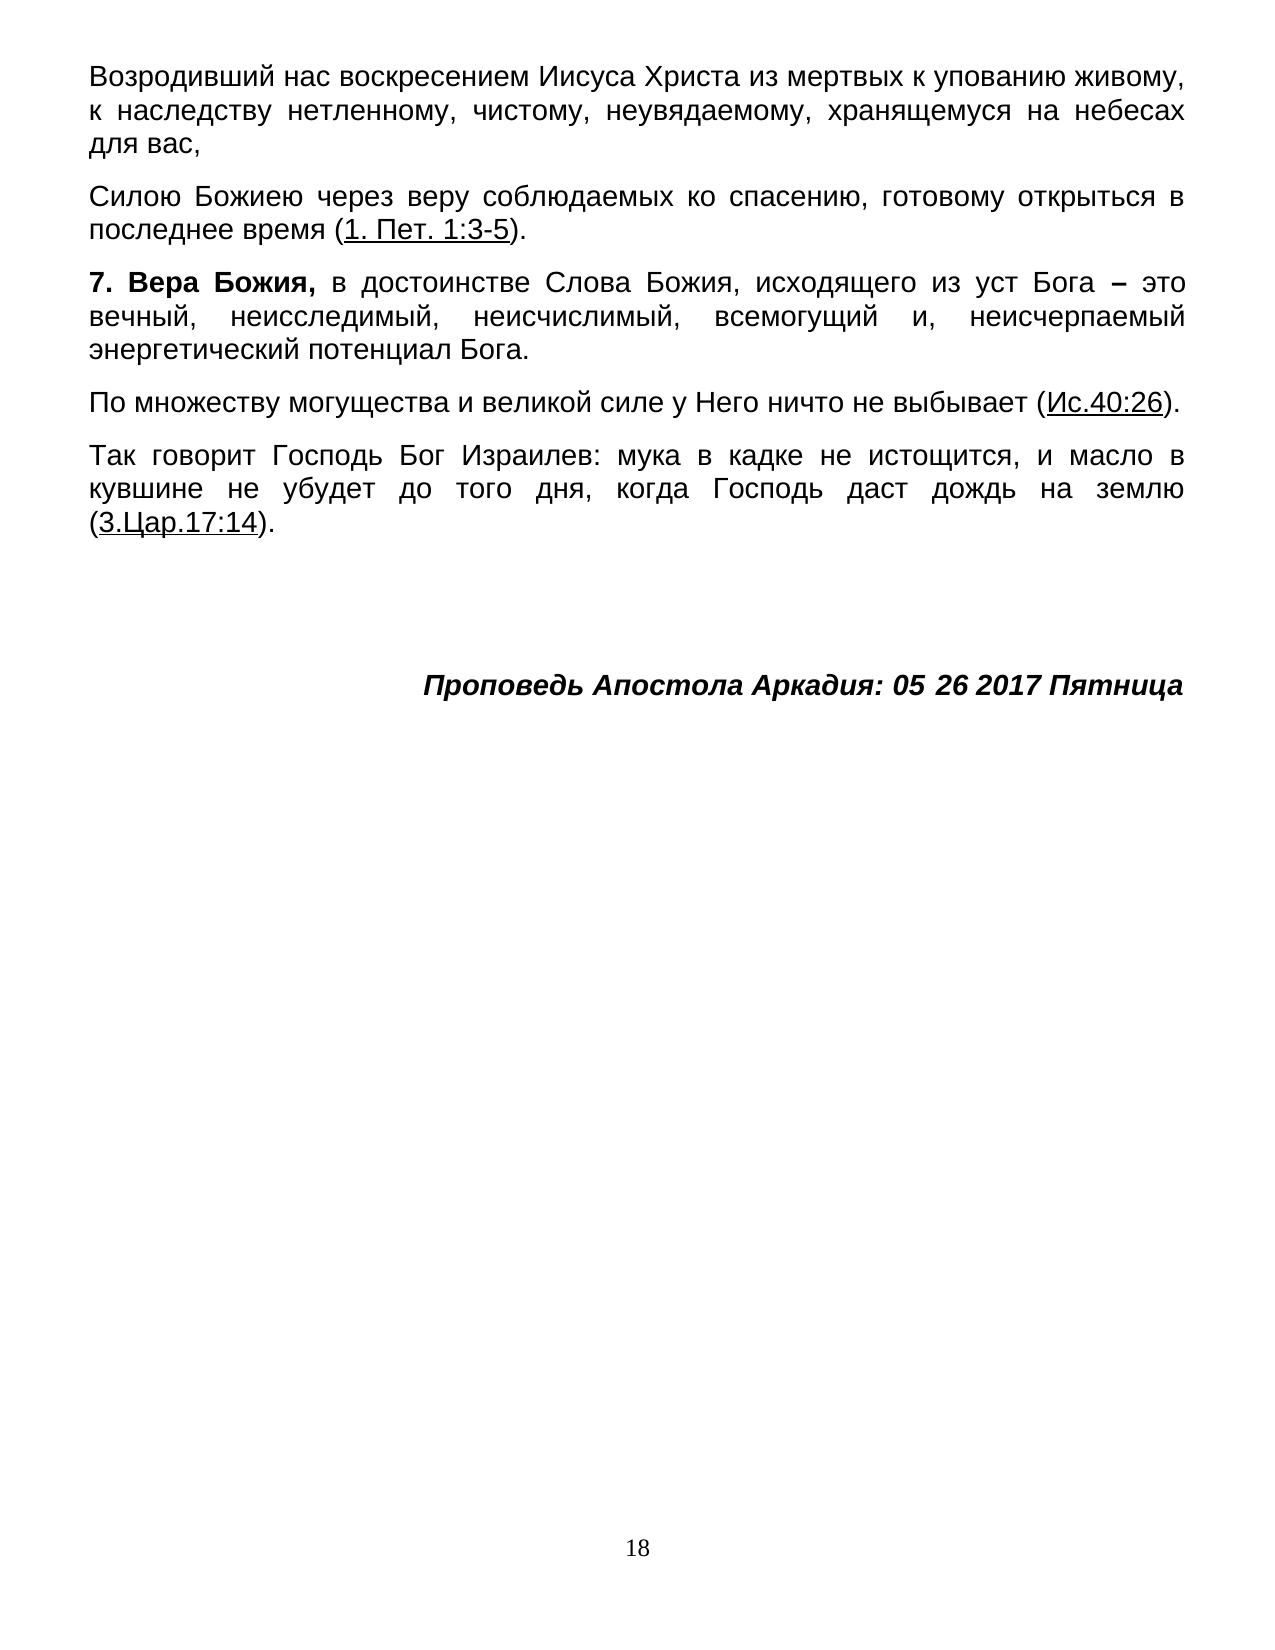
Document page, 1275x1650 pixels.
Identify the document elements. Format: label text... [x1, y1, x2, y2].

text Так говорит Господь Бог Израилев: мука в кадке не истощится, и масло в кувшине не убудет до того дня, когда Господь даст дождь на землю (3.Цар.17:14). [89, 438, 1186, 538]
text Проповедь Апостола Аркадия: 05 26 2017 Пятница [89, 668, 1186, 701]
text Возродивший нас воскресением Иисуса Христа из мертвых к упованию живому, к наследству нетленному, чистому, неувядаемому, хранящемуся на небесах для вас, [89, 59, 1186, 160]
text Силою Божиею через веру соблюдаемых ко спасению, готовому открыться в последнее время (1. Пет. 1:3-5). [89, 179, 1186, 246]
text По множеству могущества и великой силе у Него ничто не выбывает (Ис.40:26). [89, 385, 1186, 418]
text 7. Вера Божия, в достоинстве Слова Божия, исходящего из уст Бога – это вечный, неисследимый, неисчислимый, всемогущий и, неисчерпаемый энергетический потенциал Бога. [89, 265, 1186, 366]
